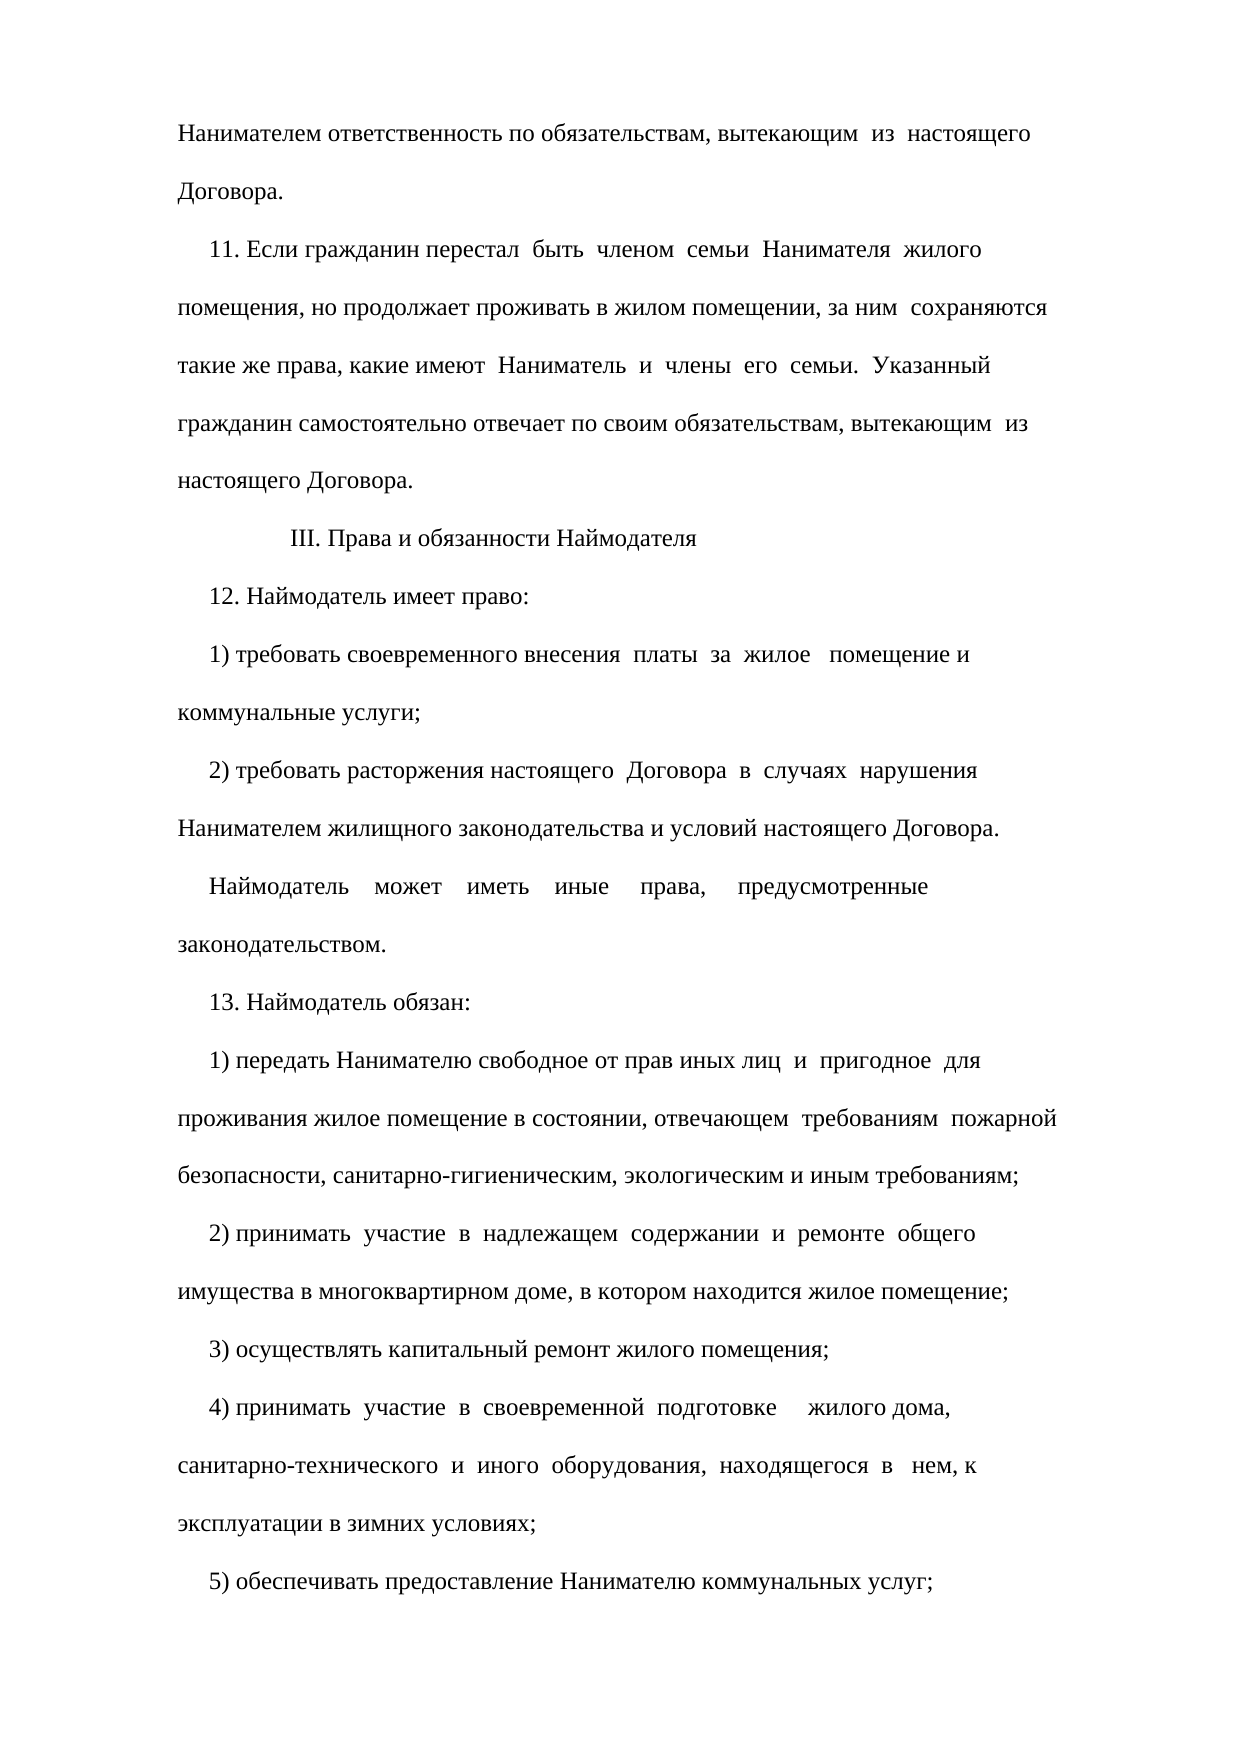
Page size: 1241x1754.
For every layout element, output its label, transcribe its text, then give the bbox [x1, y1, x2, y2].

text санитарно-технического и иного оборудования, находящегося в нем, к [177, 1450, 1152, 1479]
text 11. Если гражданин перестал быть членом семьи Нанимателя жилого [177, 234, 1152, 263]
text такие же права, какие имеют Наниматель и члены его семьи. Указанный [177, 350, 1152, 378]
text имущества в многоквартирном доме, в котором находится жилое помещение; [177, 1276, 1152, 1305]
text коммунальные услуги; [177, 697, 1152, 726]
text 5) обеспечивать предоставление Нанимателю коммунальных услуг; [177, 1566, 1152, 1595]
text III. Права и обязанности Наймодателя [177, 523, 1152, 552]
text 12. Наймодатель имеет право: [177, 581, 1152, 610]
text 1) передать Нанимателю свободное от прав иных лиц и пригодное для [177, 1045, 1152, 1073]
text помещения, но продолжает проживать в жилом помещении, за ним сохраняются [177, 292, 1152, 321]
text законодательством. [177, 929, 1152, 958]
text 1) требовать своевременного внесения платы за жилое помещение и [177, 639, 1152, 668]
text 2) требовать расторжения настоящего Договора в случаях нарушения [177, 755, 1152, 784]
text 13. Наймодатель обязан: [177, 987, 1152, 1016]
text Нанимателем ответственность по обязательствам, вытекающим из настоящего [177, 118, 1152, 147]
text 4) принимать участие в своевременной подготовке жилого дома, [177, 1392, 1152, 1421]
text Наймодатель может иметь иные права, предусмотренные [177, 871, 1152, 900]
text Нанимателем жилищного законодательства и условий настоящего Договора. [177, 813, 1152, 842]
text 3) осуществлять капитальный ремонт жилого помещения; [177, 1334, 1152, 1363]
text гражданин самостоятельно отвечает по своим обязательствам, вытекающим из [177, 408, 1152, 436]
text настоящего Договора. [177, 466, 1152, 494]
text Договора. [177, 176, 1152, 205]
text эксплуатации в зимних условиях; [177, 1508, 1152, 1537]
text 2) принимать участие в надлежащем содержании и ремонте общего [177, 1218, 1152, 1247]
text проживания жилое помещение в состоянии, отвечающем требованиям пожарной [177, 1103, 1152, 1131]
text безопасности, санитарно-гигиеническим, экологическим и иным требованиям; [177, 1161, 1152, 1189]
